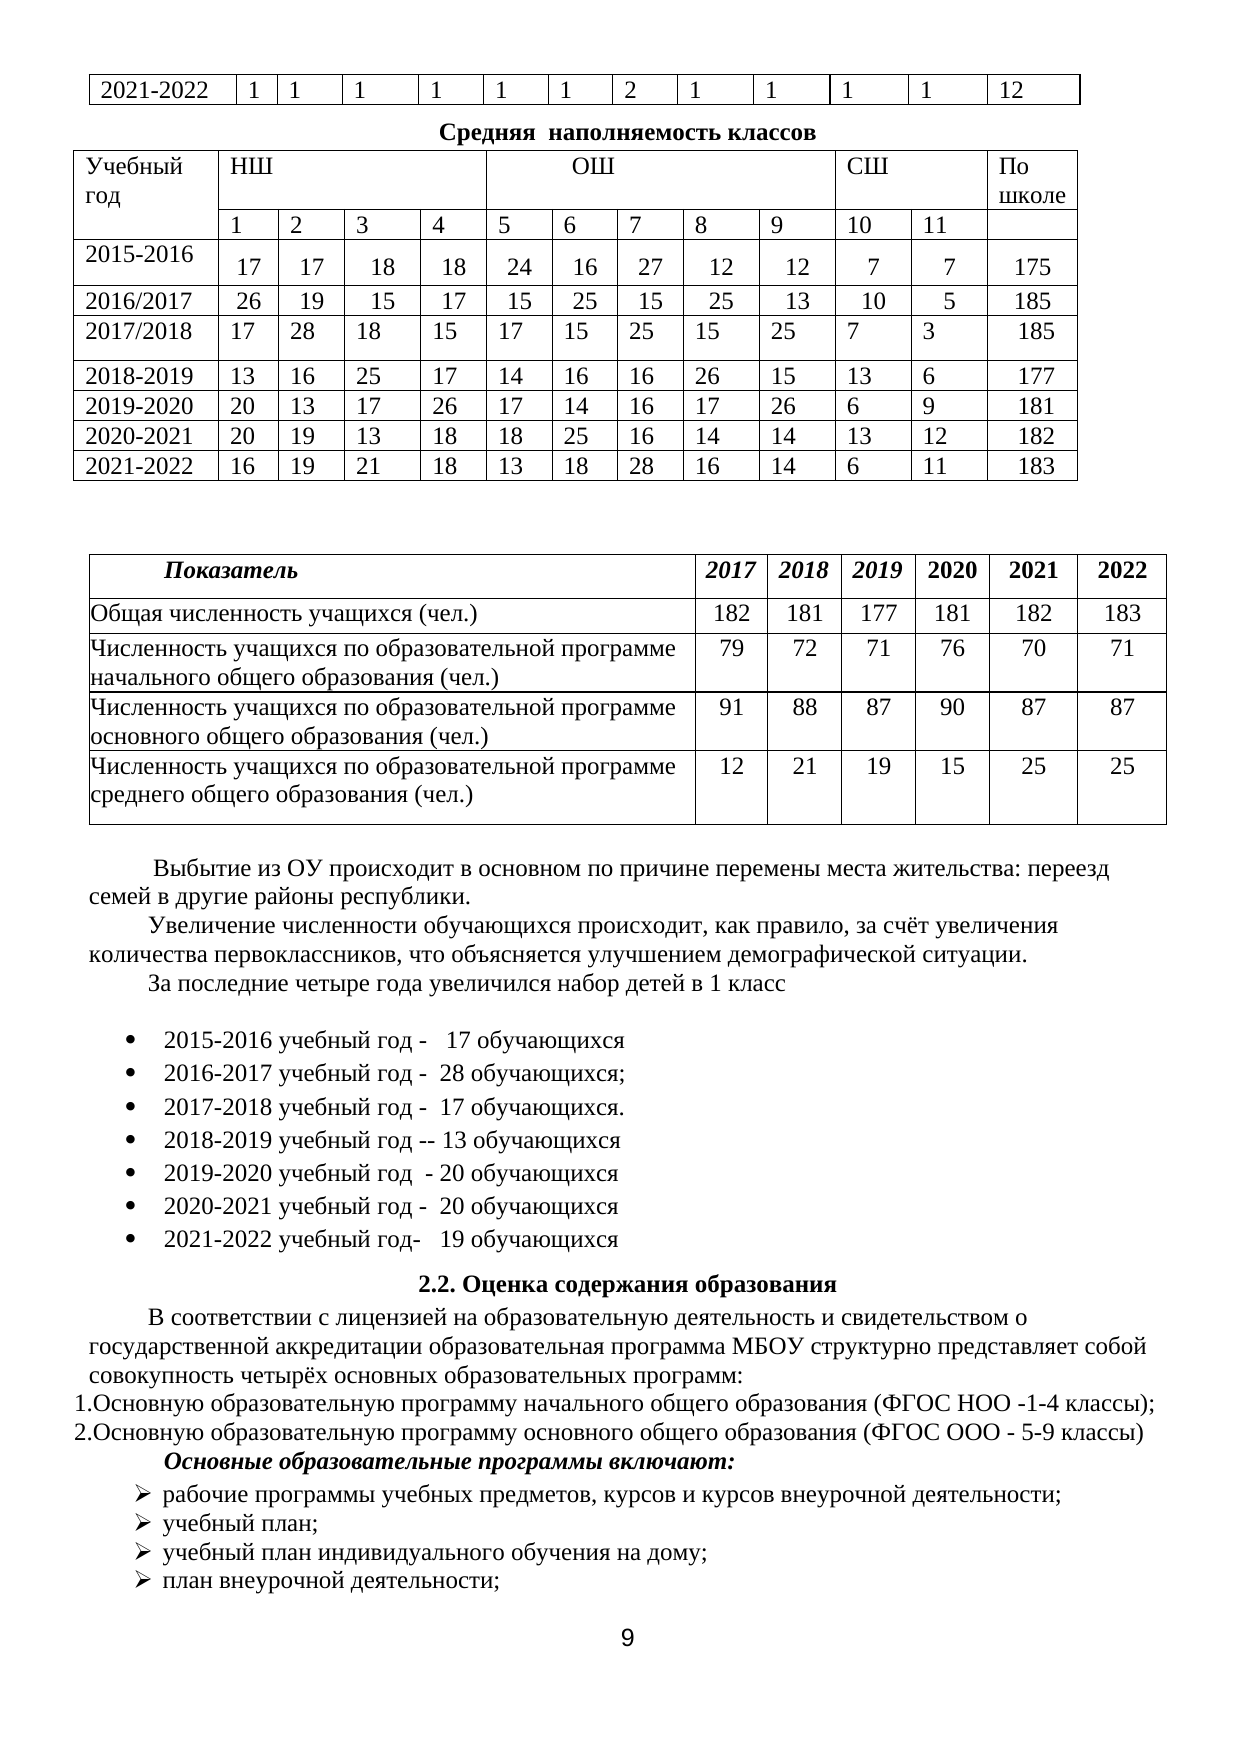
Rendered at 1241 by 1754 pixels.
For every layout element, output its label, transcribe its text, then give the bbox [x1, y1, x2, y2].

table_cell 17 [219, 316, 278, 360]
table_cell 181 [988, 391, 1077, 420]
table_cell 2016/2017 [74, 286, 218, 315]
table_cell 16 [684, 451, 759, 479]
table_cell 3 [345, 210, 420, 238]
table_cell 15 [553, 316, 617, 360]
table_cell 11 [912, 210, 987, 238]
table_cell 2021-2022 [74, 451, 218, 479]
table_cell 2019-2020 [74, 391, 218, 420]
table_cell 25 [1078, 751, 1166, 824]
table_header 2019 [842, 555, 915, 597]
table_cell 8 [684, 210, 759, 238]
list 2018-2019 учебный год -- 13 обучающихся [126, 1125, 1167, 1153]
table_cell 88 [768, 693, 841, 750]
table_cell 17 [487, 391, 552, 420]
list 2015-2016 учебный год - 17 обучающихся [126, 1025, 1167, 1054]
table_cell 25 [618, 316, 683, 360]
table_cell 28 [618, 451, 683, 479]
table_cell 18 [345, 316, 420, 360]
table_cell 17 [684, 391, 759, 420]
text В соответствии с лицензией на образовательную деятельность и свидетельством о государственной аккредитации образовательная программа МБОУ структурно представляет собой совокупность четырёх основных образовательных программ: [89, 1302, 1167, 1388]
table_cell 7 [618, 210, 683, 238]
table_cell 5 [912, 286, 987, 315]
table_cell 1 [831, 75, 908, 104]
table_cell 9 [912, 391, 987, 420]
table_cell 2 [613, 75, 677, 104]
text За последние четыре года увеличился набор детей в 1 класс [89, 968, 1167, 996]
table_cell 14 [760, 421, 835, 450]
table_cell 10 [836, 286, 911, 315]
table_cell 87 [842, 693, 915, 750]
text Выбытие из ОУ происходит в основном по причине перемены места жительства: переезд семей в другие районы республики. [89, 853, 1167, 910]
table_cell 11 [912, 451, 987, 479]
table_header 2017 [696, 555, 767, 597]
text 2.2. Оценка содержания образования [89, 1269, 1167, 1298]
table_cell 182 [988, 421, 1077, 450]
table_cell 185 [988, 316, 1077, 360]
list 2021-2022 учебный год- 19 обучающихся [126, 1224, 1167, 1252]
table_cell 181 [768, 599, 841, 632]
table_cell 26 [421, 391, 486, 420]
table_cell 13 [219, 361, 278, 390]
table_cell 10 [836, 210, 911, 238]
table_cell 72 [768, 634, 841, 691]
table_cell 25 [345, 361, 420, 390]
table_cell 91 [696, 693, 767, 750]
table_cell 16 [279, 361, 344, 390]
table_cell 26 [760, 391, 835, 420]
table_cell 28 [279, 316, 344, 360]
table_cell 15 [345, 286, 420, 315]
text Средняя наполняемость классов [89, 117, 1167, 146]
text 1.Основную образовательную программу начального общего образования (ФГОС НОО -1-4 классы); [74, 1388, 1167, 1417]
table_cell 1 [219, 210, 278, 238]
table_header По школе [988, 151, 1077, 209]
table_cell 17 [219, 240, 278, 285]
table_cell 2 [279, 210, 344, 238]
table_cell 13 [345, 421, 420, 450]
table_header НШ [219, 151, 486, 209]
table_cell 12 [988, 75, 1079, 104]
table_cell 13 [836, 361, 911, 390]
table_cell 15 [487, 286, 552, 315]
table_cell 16 [618, 421, 683, 450]
table_cell 87 [1078, 693, 1166, 750]
table_cell 17 [487, 316, 552, 360]
table_cell 18 [553, 451, 617, 479]
table_cell Численность учащихся по образовательной программе начального общего образования (чел.) [499, 634, 695, 691]
table_cell 2020-2021 [74, 421, 218, 450]
table_cell 1 [419, 75, 483, 104]
table_header Показатель [90, 555, 695, 597]
table_cell 25 [990, 751, 1077, 824]
list 2019-2020 учебный год - 20 обучающихся [126, 1158, 1167, 1186]
list рабочие программы учебных предметов, курсов и курсов внеурочной деятельности; [89, 1479, 1167, 1508]
table_cell 15 [760, 361, 835, 390]
table_cell 2015-2016 [74, 240, 218, 285]
table_header 2018 [768, 555, 841, 597]
table_cell 15 [421, 316, 486, 360]
table_cell 7 [912, 240, 987, 285]
table_cell 16 [618, 361, 683, 390]
table_cell 14 [760, 451, 835, 479]
list учебный план индивидуального обучения на дому; [89, 1537, 1167, 1565]
table_cell 1 [343, 75, 418, 104]
table_cell 15 [916, 751, 989, 824]
text Увеличение численности обучающихся происходит, как правило, за счёт увеличения количества первоклассников, что объясняется улучшением демографической ситуации. [89, 910, 1167, 968]
list 2020-2021 учебный год - 20 обучающихся [126, 1191, 1167, 1219]
table_cell 6 [912, 361, 987, 390]
table_cell 18 [487, 421, 552, 450]
table_cell [988, 210, 1077, 238]
table_cell 4 [421, 210, 486, 238]
table_cell 18 [421, 451, 486, 479]
table_cell 26 [684, 361, 759, 390]
table_cell 13 [836, 421, 911, 450]
table_cell 6 [836, 451, 911, 479]
table_cell 7 [836, 240, 911, 285]
table_header 2021 [990, 555, 1077, 597]
list учебный план; [89, 1508, 1167, 1537]
table_cell 2017/2018 [74, 316, 218, 360]
table_header СШ [836, 151, 987, 209]
table_cell 1 [678, 75, 753, 104]
table_cell 1 [549, 75, 612, 104]
table_cell 18 [345, 240, 420, 285]
table_cell 14 [553, 391, 617, 420]
table_cell 90 [916, 693, 989, 750]
table_cell 1 [754, 75, 829, 104]
table_cell 182 [696, 599, 767, 632]
table_cell 25 [553, 286, 617, 315]
table_cell 20 [219, 421, 278, 450]
table_cell 13 [279, 391, 344, 420]
table_cell 17 [421, 361, 486, 390]
table_cell 76 [916, 634, 989, 691]
table_cell 12 [684, 240, 759, 285]
table_cell 182 [990, 599, 1077, 632]
table_cell 7 [836, 316, 911, 360]
table_cell 1 [278, 75, 342, 104]
table_cell 25 [760, 316, 835, 360]
table_cell Численность учащихся по образовательной программе основного общего образования (чел.) [489, 693, 695, 750]
table_cell 25 [553, 421, 617, 450]
table_cell 19 [279, 421, 344, 450]
list 2017-2018 учебный год - 17 обучающихся. [126, 1092, 1167, 1120]
table_cell 17 [421, 286, 486, 315]
table_cell 18 [421, 240, 486, 285]
table_cell 19 [279, 286, 344, 315]
table_cell 175 [988, 240, 1077, 285]
table_cell 16 [618, 391, 683, 420]
table_cell 27 [618, 240, 683, 285]
table_cell 17 [279, 240, 344, 285]
table_cell 181 [916, 599, 989, 632]
table_cell 19 [279, 451, 344, 479]
table_cell 24 [487, 240, 552, 285]
table_cell 16 [219, 451, 278, 479]
table_cell 183 [1078, 599, 1166, 632]
table_cell 185 [988, 286, 1077, 315]
table_cell 21 [345, 451, 420, 479]
table_cell 15 [684, 316, 759, 360]
table_cell 71 [1078, 634, 1166, 691]
table_cell 87 [990, 693, 1077, 750]
table_cell 2018-2019 [74, 361, 218, 390]
table_cell 3 [912, 316, 987, 360]
table_cell 1 [909, 75, 987, 104]
table_cell 70 [990, 634, 1077, 691]
table_cell 26 [219, 286, 278, 315]
table_cell 15 [618, 286, 683, 315]
table_cell 14 [487, 361, 552, 390]
table_cell 21 [768, 751, 841, 824]
table_cell 18 [421, 421, 486, 450]
table_cell 79 [696, 634, 767, 691]
table_header 2022 [1078, 555, 1166, 597]
table_cell 13 [760, 286, 835, 315]
list 2016-2017 учебный год - 28 обучающихся; [126, 1058, 1167, 1087]
table_cell 25 [684, 286, 759, 315]
table_cell 12 [760, 240, 835, 285]
text Основные образовательные программы включают: [91, 1446, 1092, 1475]
text 2.Основную образовательную программу основного общего образования (ФГОС ООО - 5-9 классы) [74, 1417, 1167, 1446]
table_cell 183 [988, 451, 1077, 479]
table_cell Общая численность учащихся (чел.) [90, 599, 695, 632]
table_cell 17 [345, 391, 420, 420]
table_cell Численность учащихся по образовательной программе среднего общего образования (чел.) [90, 751, 695, 824]
table_cell 14 [684, 421, 759, 450]
table_header 2020 [916, 555, 989, 597]
table_cell 20 [219, 391, 278, 420]
table_cell 12 [696, 751, 767, 824]
table_cell 1 [237, 75, 277, 104]
list план внеурочной деятельности; [89, 1565, 1167, 1594]
table_cell 6 [553, 210, 617, 238]
table_cell 71 [842, 634, 915, 691]
table_cell 177 [842, 599, 915, 632]
table_cell 5 [487, 210, 552, 238]
table_cell 177 [988, 361, 1077, 390]
table_cell 6 [836, 391, 911, 420]
table_header ОШ [487, 151, 835, 209]
table_cell 13 [487, 451, 552, 479]
table_cell 16 [553, 240, 617, 285]
table_header Учебный год [74, 151, 218, 238]
table_cell 9 [760, 210, 835, 238]
table_cell 1 [484, 75, 548, 104]
table_cell 19 [842, 751, 915, 824]
table_cell 12 [912, 421, 987, 450]
table_cell 2021-2022 [90, 75, 236, 104]
table_cell 16 [553, 361, 617, 390]
